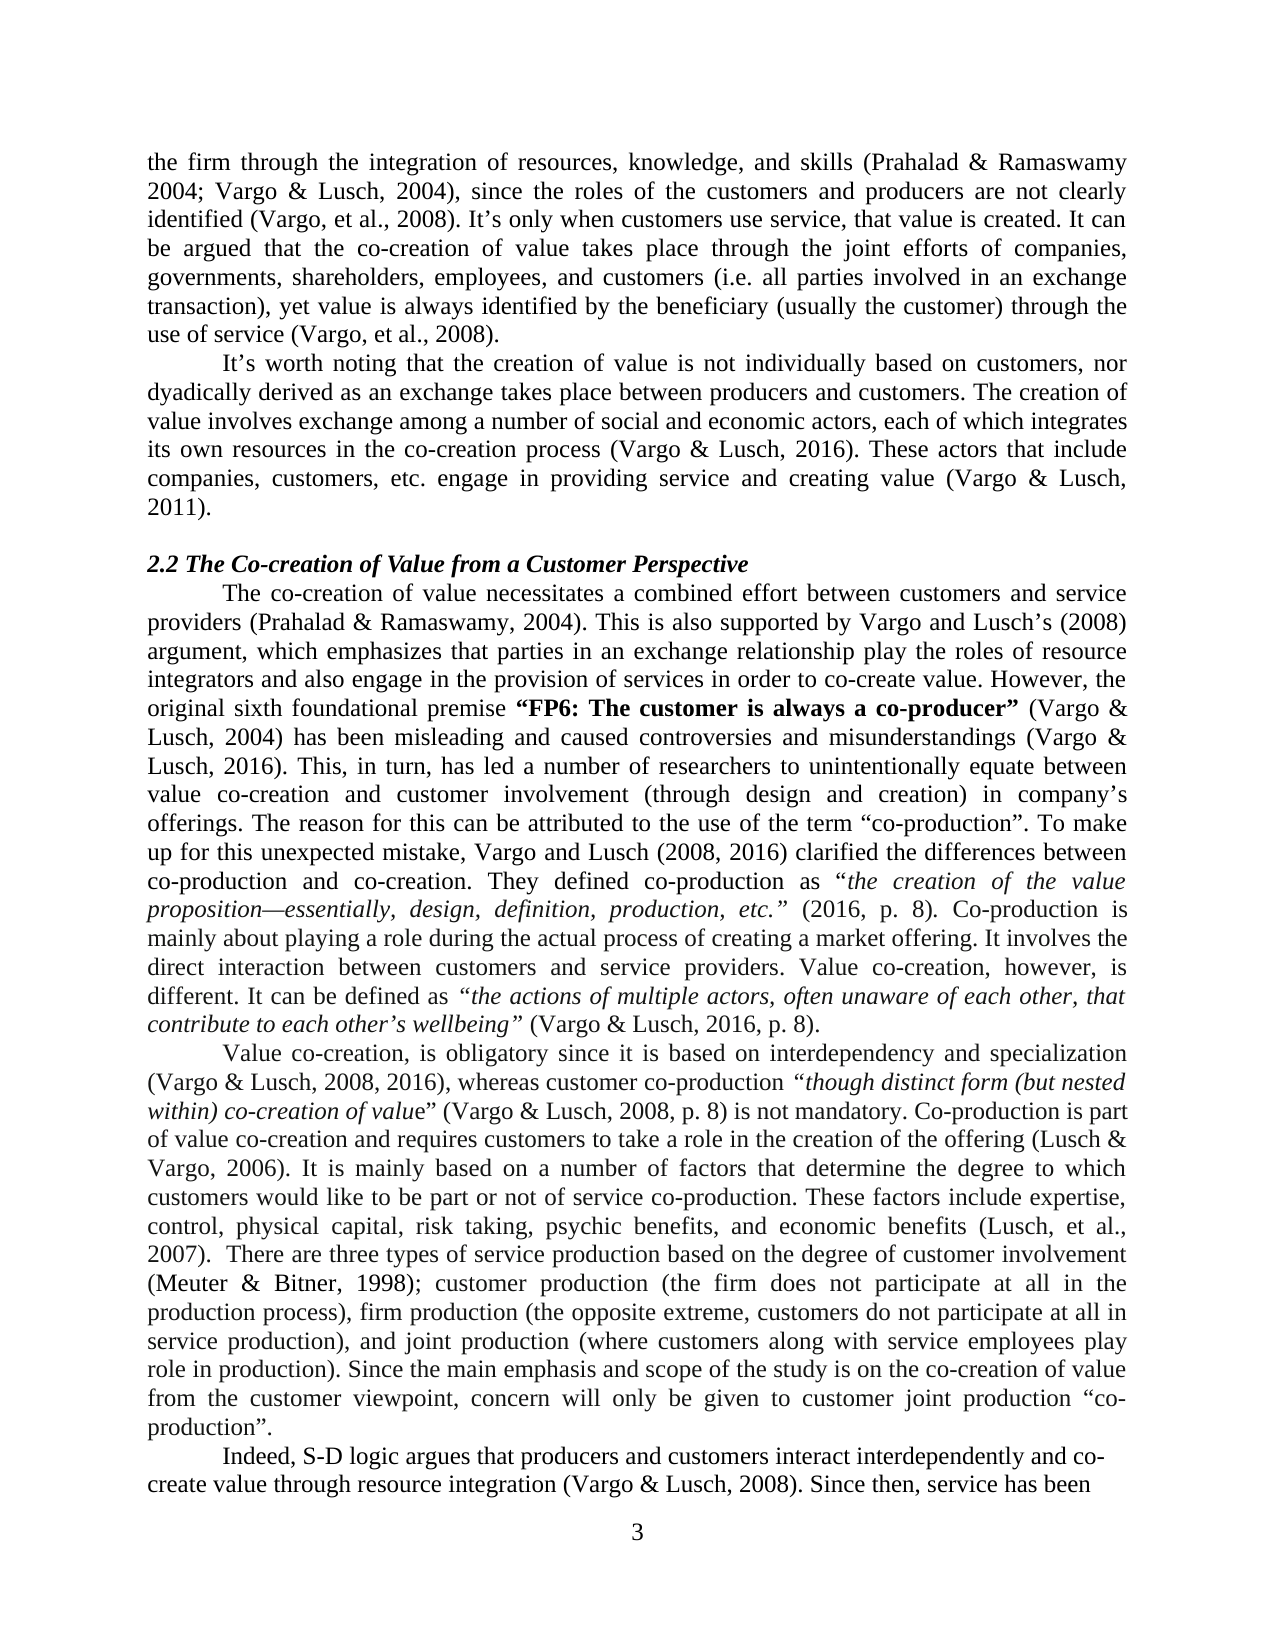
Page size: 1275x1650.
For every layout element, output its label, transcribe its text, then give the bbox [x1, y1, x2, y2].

text It’s worth noting that the creation of value is not individually based on customers, nor dyadically derived as an exchange takes place between producers and customers. The creation of value involves exchange among a number of social and economic actors, each of which integrates its own resources in the co-creation process (Vargo & Lusch, 2016). These actors that include companies, customers, etc. engage in providing service and creating value (Vargo & Lusch, 2011). [147, 348, 1128, 521]
text The co-creation of value necessitates a combined effort between customers and service providers (Prahalad & Ramaswamy, 2004). This is also supported by Vargo and Lusch’s (2008) argument, which emphasizes that parties in an exchange relationship play the roles of resource integrators and also engage in the provision of services in order to co-create value. However, the original sixth foundational premise “FP6: The customer is always a co-producer” (Vargo & Lusch, 2004) has been misleading and caused controversies and misunderstandings (Vargo & Lusch, 2016). This, in turn, has led a number of researchers to unintentionally equate between value co-creation and customer involvement (through design and creation) in company’s offerings. The reason for this can be attributed to the use of the term “co-production”. To make up for this unexpected mistake, Vargo and Lusch (2008, 2016) clarified the differences between co-production and co-creation. They defined co-production as “the creation of the value proposition—essentially, design, definition, production, etc.” (2016, p. 8). Co-production is mainly about playing a role during the actual process of creating a market offering. It involves the direct interaction between customers and service providers. Value co-creation, however, is different. It can be defined as “the actions of multiple actors, often unaware of each other, that contribute to each other’s wellbeing” (Vargo & Lusch, 2016, p. 8). [147, 578, 1128, 1038]
text Value co-creation, is obligatory since it is based on interdependency and specialization (Vargo & Lusch, 2008, 2016), whereas customer co-production “though distinct form (but nested within) co-creation of value” (Vargo & Lusch, 2008, p. 8) is not mandatory. Co-production is part of value co-creation and requires customers to take a role in the creation of the offering (Lusch & Vargo, 2006). It is mainly based on a number of factors that determine the degree to which customers would like to be part or not of service co-production. These factors include expertise, control, physical capital, risk taking, psychic benefits, and economic benefits (Lusch, et al., 2007). There are three types of service production based on the degree of customer involvement (Meuter & Bitner, 1998); customer production (the firm does not participate at all in the production process), firm production (the opposite extreme, customers do not participate at all in service production), and joint production (where customers along with service employees play role in production). Since the main emphasis and scope of the study is on the co-creation of value from the customer viewpoint, concern will only be given to customer joint production “co-production”. [147, 1038, 1128, 1441]
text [147, 147, 1128, 348]
text 2.2 The Co-creation of Value from a Customer Perspective [147, 549, 1128, 578]
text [147, 1441, 1128, 1498]
